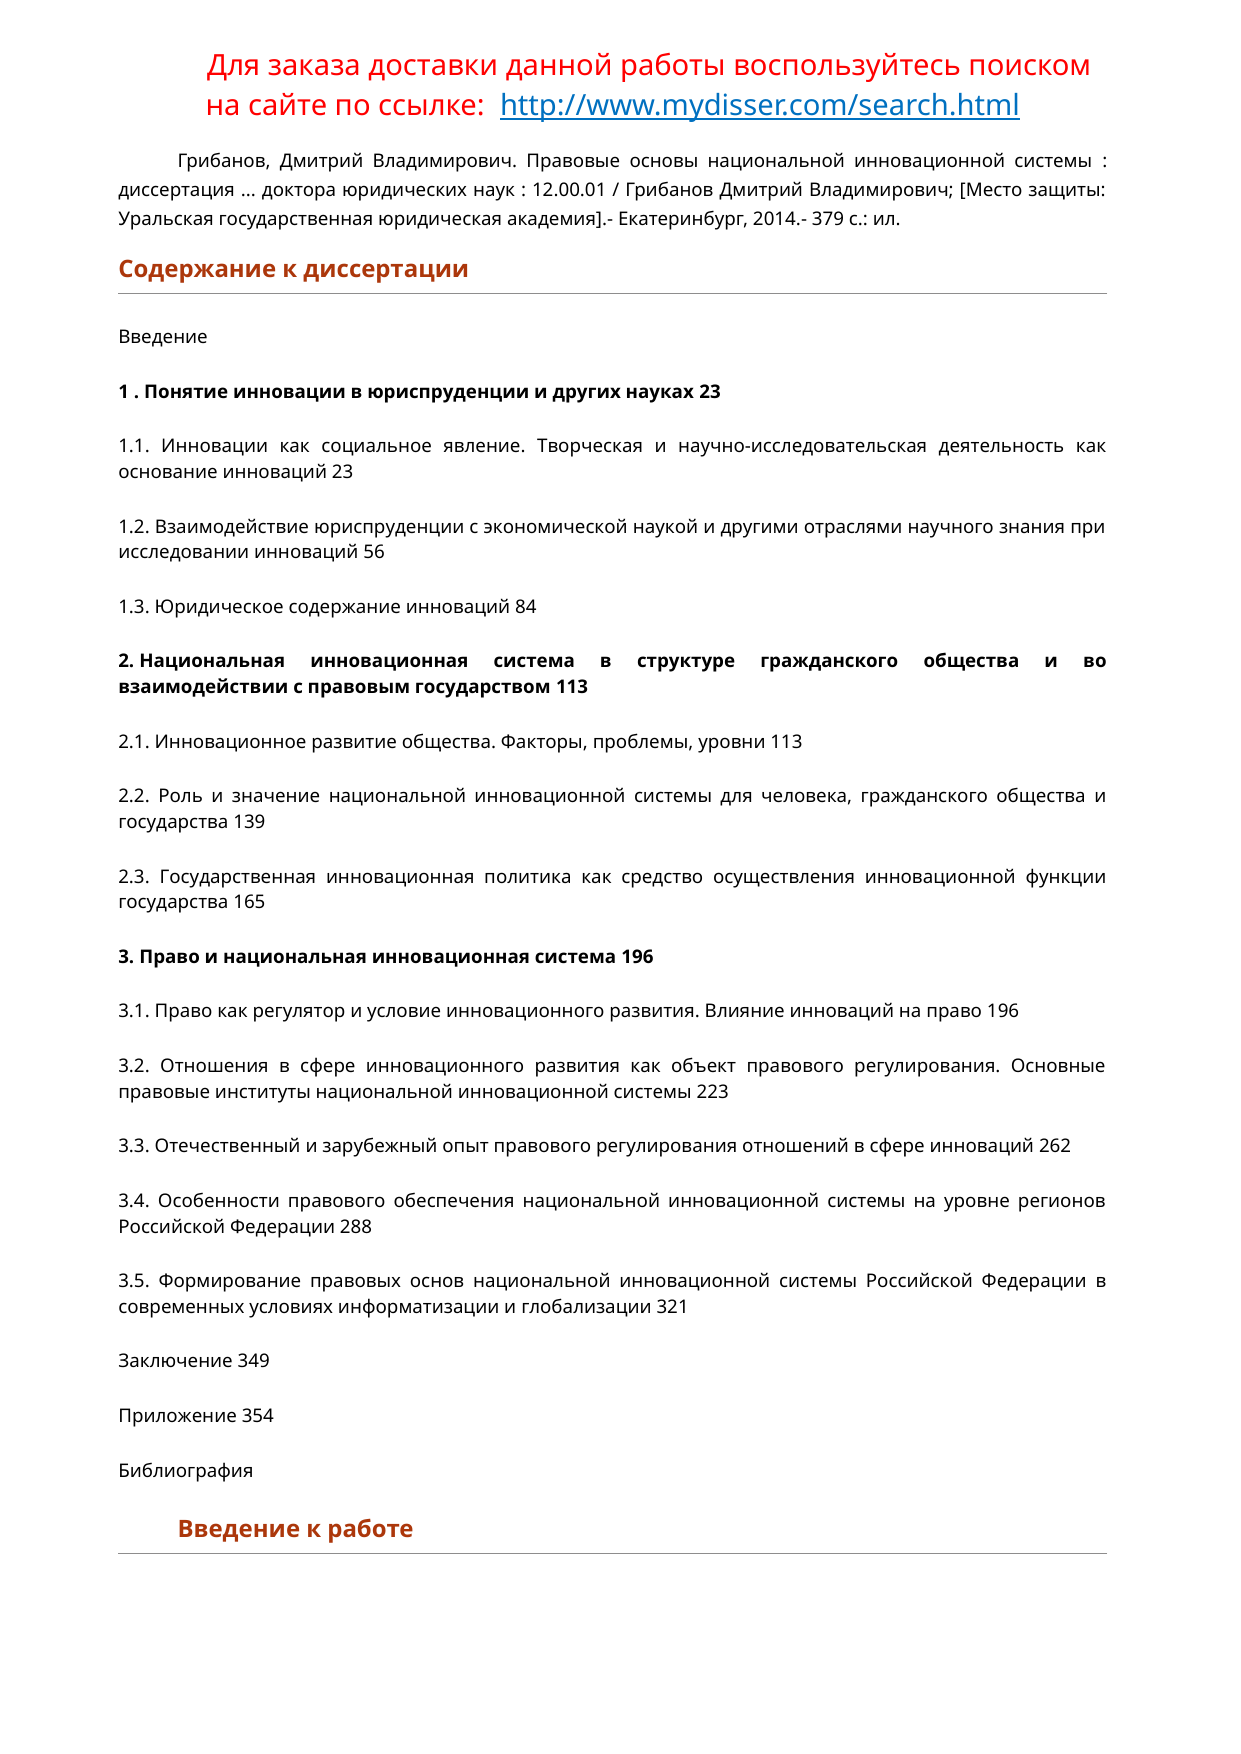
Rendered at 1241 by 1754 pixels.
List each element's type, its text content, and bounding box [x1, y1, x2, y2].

text 1 . Понятие инновации в юриспруденции и других науках 23 [118, 378, 1107, 403]
text 1.1. Инновации как социальное явление. Творческая и научно-исследовательская деятельность как основание инноваций 23 [118, 433, 1107, 484]
text Содержание к диссертации [118, 252, 1107, 293]
text 3.4. Особенности правового обеспечения национальной инновационной системы на уровне регионов Российской Федерации 288 [118, 1187, 1107, 1238]
text 2. Национальная инновационная система в структуре гражданского общества и во взаимодействии с правовым государством 113 [118, 648, 1107, 699]
text Грибанов, Дмитрий Владимирович. Правовые основы национальной инновационной системы : диссертация ... доктора юридических наук : 12.00.01 / Грибанов Дмитрий Владимирович; [Место защиты: Уральская государственная юридическая академия].- Екатеринбург, 2014.- 379 с.: ил. [118, 202, 1107, 231]
text 2.1. Инновационное развитие общества. Факторы, проблемы, уровни 113 [118, 728, 1107, 753]
text Приложение 354 [118, 1402, 1107, 1428]
text 2.3. Государственная инновационная политика как средство осуществления инновационной функции государства 165 [118, 863, 1107, 914]
text Введение к работе [118, 1512, 1107, 1553]
text 3.5. Формирование правовых основ национальной инновационной системы Российской Федерации в современных условиях информатизации и глобализации 321 [118, 1268, 1107, 1319]
text 2.2. Роль и значение национальной инновационной системы для человека, гражданского общества и государства 139 [118, 783, 1107, 834]
text Грибанов, Дмитрий Владимирович. Правовые основы национальной инновационной системы : диссертация ... доктора юридических наук : 12.00.01 / Грибанов Дмитрий Владимирович; [Место защиты: Уральская государственная юридическая академия].- Екатеринбург, 2014.- 379 с.: ил. [118, 144, 1107, 177]
text 3. Право и национальная инновационная система 196 [118, 943, 1107, 969]
text 3.3. Отечественный и зарубежный опыт правового регулирования отношений в сфере инноваций 262 [118, 1133, 1107, 1158]
text 3.1. Право как регулятор и условие инновационного развития. Влияние инноваций на право 196 [118, 998, 1107, 1023]
text Заключение 349 [118, 1348, 1107, 1373]
text 1.2. Взаимодействие юриспруденции с экономической наукой и другими отраслями научного знания при исследовании инноваций 56 [118, 513, 1107, 564]
text Введение [118, 323, 1107, 349]
text 3.2. Отношения в сфере инновационного развития как объект правового регулирования. Основные правовые институты национальной инновационной системы 223 [118, 1052, 1107, 1103]
text Библиография [118, 1457, 1107, 1483]
text 1.3. Юридическое содержание инноваций 84 [118, 593, 1107, 619]
